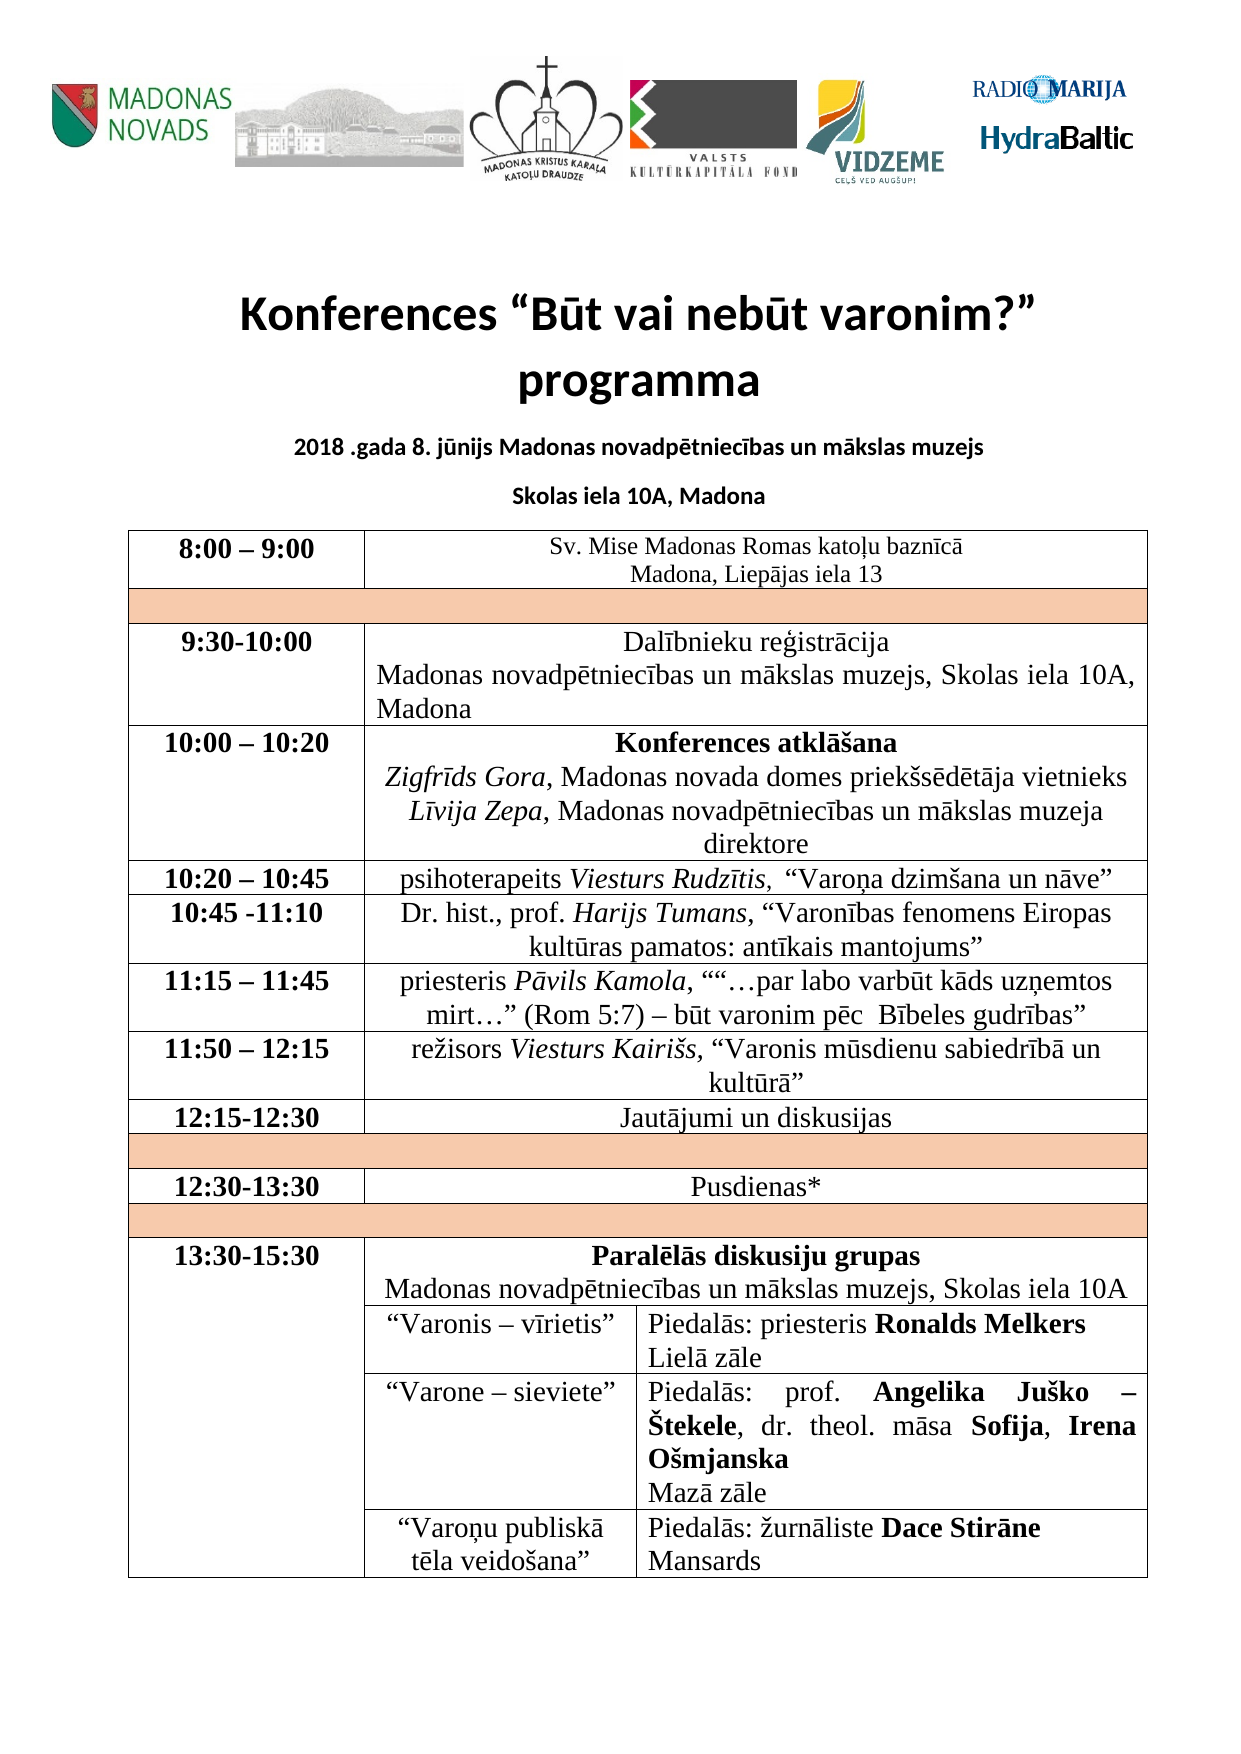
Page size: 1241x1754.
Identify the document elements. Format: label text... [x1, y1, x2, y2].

table_cell Piedalās: prof. Angelika Juško – Štekele, dr. theol. māsa Sofija, Irena Ošmjanska Mazā zāle [637, 1374, 1147, 1509]
table_cell 10:20 – 10:45 [129, 861, 364, 894]
table_cell Piedalās: žurnāliste Dace Stirāne Mansards [637, 1510, 1147, 1577]
table_cell “Varone – sieviete” [365, 1374, 636, 1509]
table_cell 11:50 – 12:15 [129, 1032, 364, 1099]
table_cell Dr. hist., prof. Harijs Tumans, “Varonības fenomens Eiropas kultūras pamatos: antīkais mantojums” [365, 895, 796, 962]
table_cell [129, 589, 1147, 623]
table_cell priesteris Pāvils Kamola, ““…par labo varbūt kāds uzņemtos mirt…” (Rom 5:7) – būt varonim pēc Bībeles gudrības” [365, 964, 1147, 1031]
table_cell 13:30-15:30 [129, 1238, 364, 1577]
table_cell [129, 1134, 1147, 1168]
table_cell 11:15 – 11:45 [129, 964, 364, 1031]
table_cell “Varoņu publiskā tēla veidošana” [365, 1510, 636, 1577]
table_cell Pusdienas* [365, 1169, 1147, 1202]
picture [630, 73, 1156, 192]
table_header Sv. Mise Madonas Romas katoļu baznīcā Madona, Liepājas iela 13 [365, 531, 1147, 588]
text Skolas iela 10A, Madona [187, 480, 1090, 511]
table_cell Dr. hist., prof. Harijs Tumans, “Varonības fenomens Eiropas kultūras pamatos: antīkais mantojums” [983, 895, 1147, 962]
table_cell Dalībnieku reģistrācija Madonas novadpētniecības un mākslas muzejs, Skolas iela 10A, Madona [365, 624, 1147, 724]
table_cell [129, 1204, 1147, 1237]
text 2018 .gada 8. jūnijs Madonas novadpētniecības un mākslas muzejs [187, 431, 1090, 461]
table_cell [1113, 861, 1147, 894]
table_cell 10:00 – 10:20 [129, 726, 364, 860]
table_cell Konferences atklāšana Zigfrīds Gora, Madonas novada domes priekšsēdētāja vietnieks Līvija Zepa, Madonas novadpētniecības un mākslas muzeja direktore [365, 726, 1147, 860]
table_cell 12:30-13:30 [129, 1169, 364, 1202]
picture [50, 78, 464, 167]
table_header 8:00 – 9:00 [129, 531, 364, 588]
table_cell psihoterapeits Viesturs Rudzītis, “Varoņa dzimšana un nāve” [365, 861, 798, 894]
picture [970, 71, 1129, 107]
table_cell 12:15-12:30 [129, 1100, 364, 1133]
table_cell Jautājumi un diskusijas [365, 1100, 1147, 1133]
picture [469, 56, 623, 181]
table_cell 10:45 -11:10 [129, 895, 364, 962]
table_cell 9:30-10:00 [129, 624, 364, 724]
table_cell režisors Viesturs Kairišs, “Varonis mūsdienu sabiedrībā un kultūrā” [365, 1032, 1147, 1099]
table_cell Paralēlās diskusiju grupas Madonas novadpētniecības un mākslas muzejs, Skolas iela 10A [365, 1238, 1147, 1305]
text Konferences “Būt vai nebūt varonim?” programma [187, 282, 1090, 409]
table_cell “Varonis – vīrietis” [365, 1306, 636, 1373]
table_cell Piedalās: priesteris Ronalds Melkers Lielā zāle [637, 1306, 1147, 1373]
